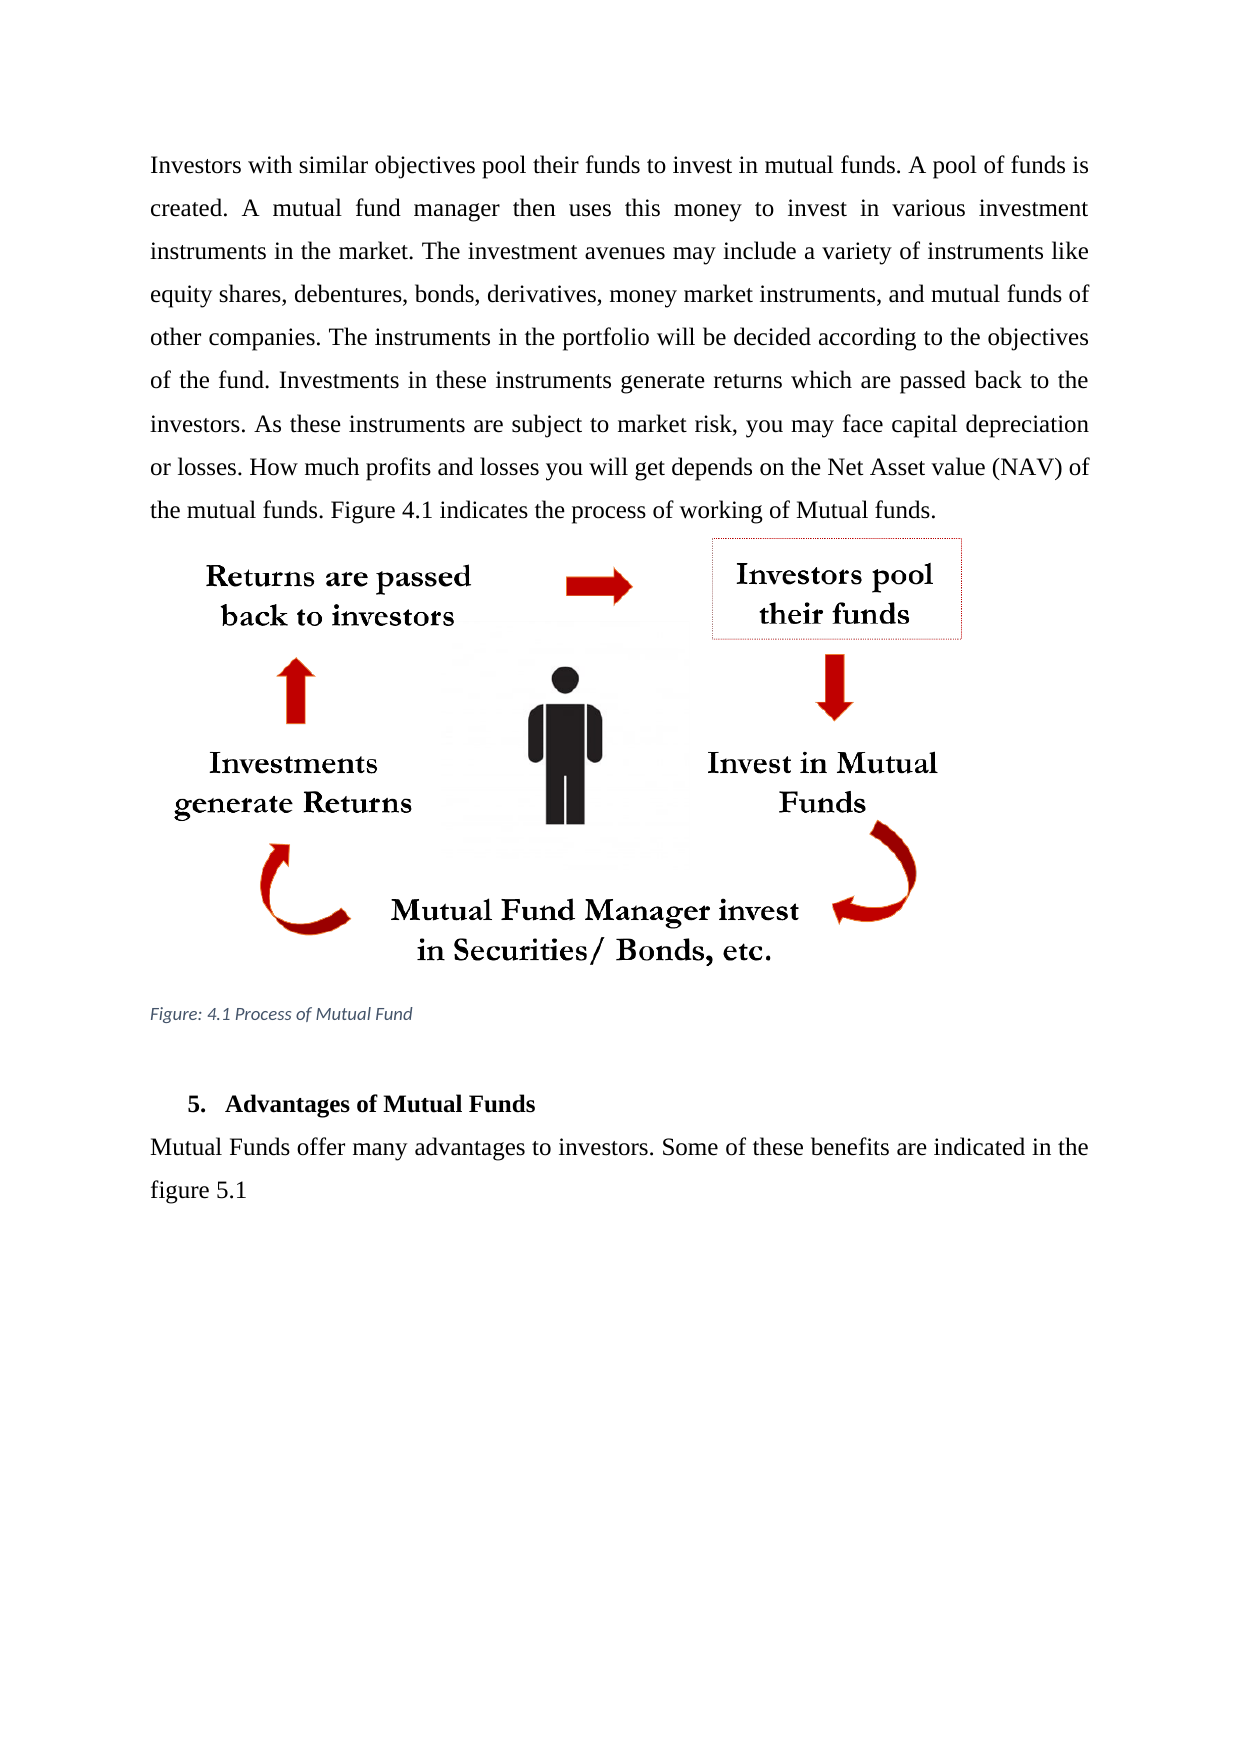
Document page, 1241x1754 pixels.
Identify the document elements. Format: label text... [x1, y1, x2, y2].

text Mutual Funds offer many advantages to investors. Some of these benefits are indicated in the figure 5.1 [150, 1132, 1090, 1204]
list Advantages of Mutual Funds [187, 1089, 1090, 1118]
text Figure: 4.1 Process of Mutual Fund [150, 1002, 1090, 1025]
picture [150, 538, 973, 989]
text Investors with similar objectives pool their funds to invest in mutual funds. A pool of funds is created. A mutual fund manager then uses this money to invest in various investment instruments in the market. The investment avenues may include a variety of instruments like equity shares, debentures, bonds, derivatives, money market instruments, and mutual funds of other companies. The instruments in the portfolio will be decided according to the objectives of the fund. Investments in these instruments generate returns which are passed back to the investors. As these instruments are subject to market risk, you may face capital depreciation or losses. How much profits and losses you will get depends on the Net Asset value (NAV) of the mutual funds. Figure 4.1 indicates the process of working of Mutual funds. [150, 150, 1090, 524]
